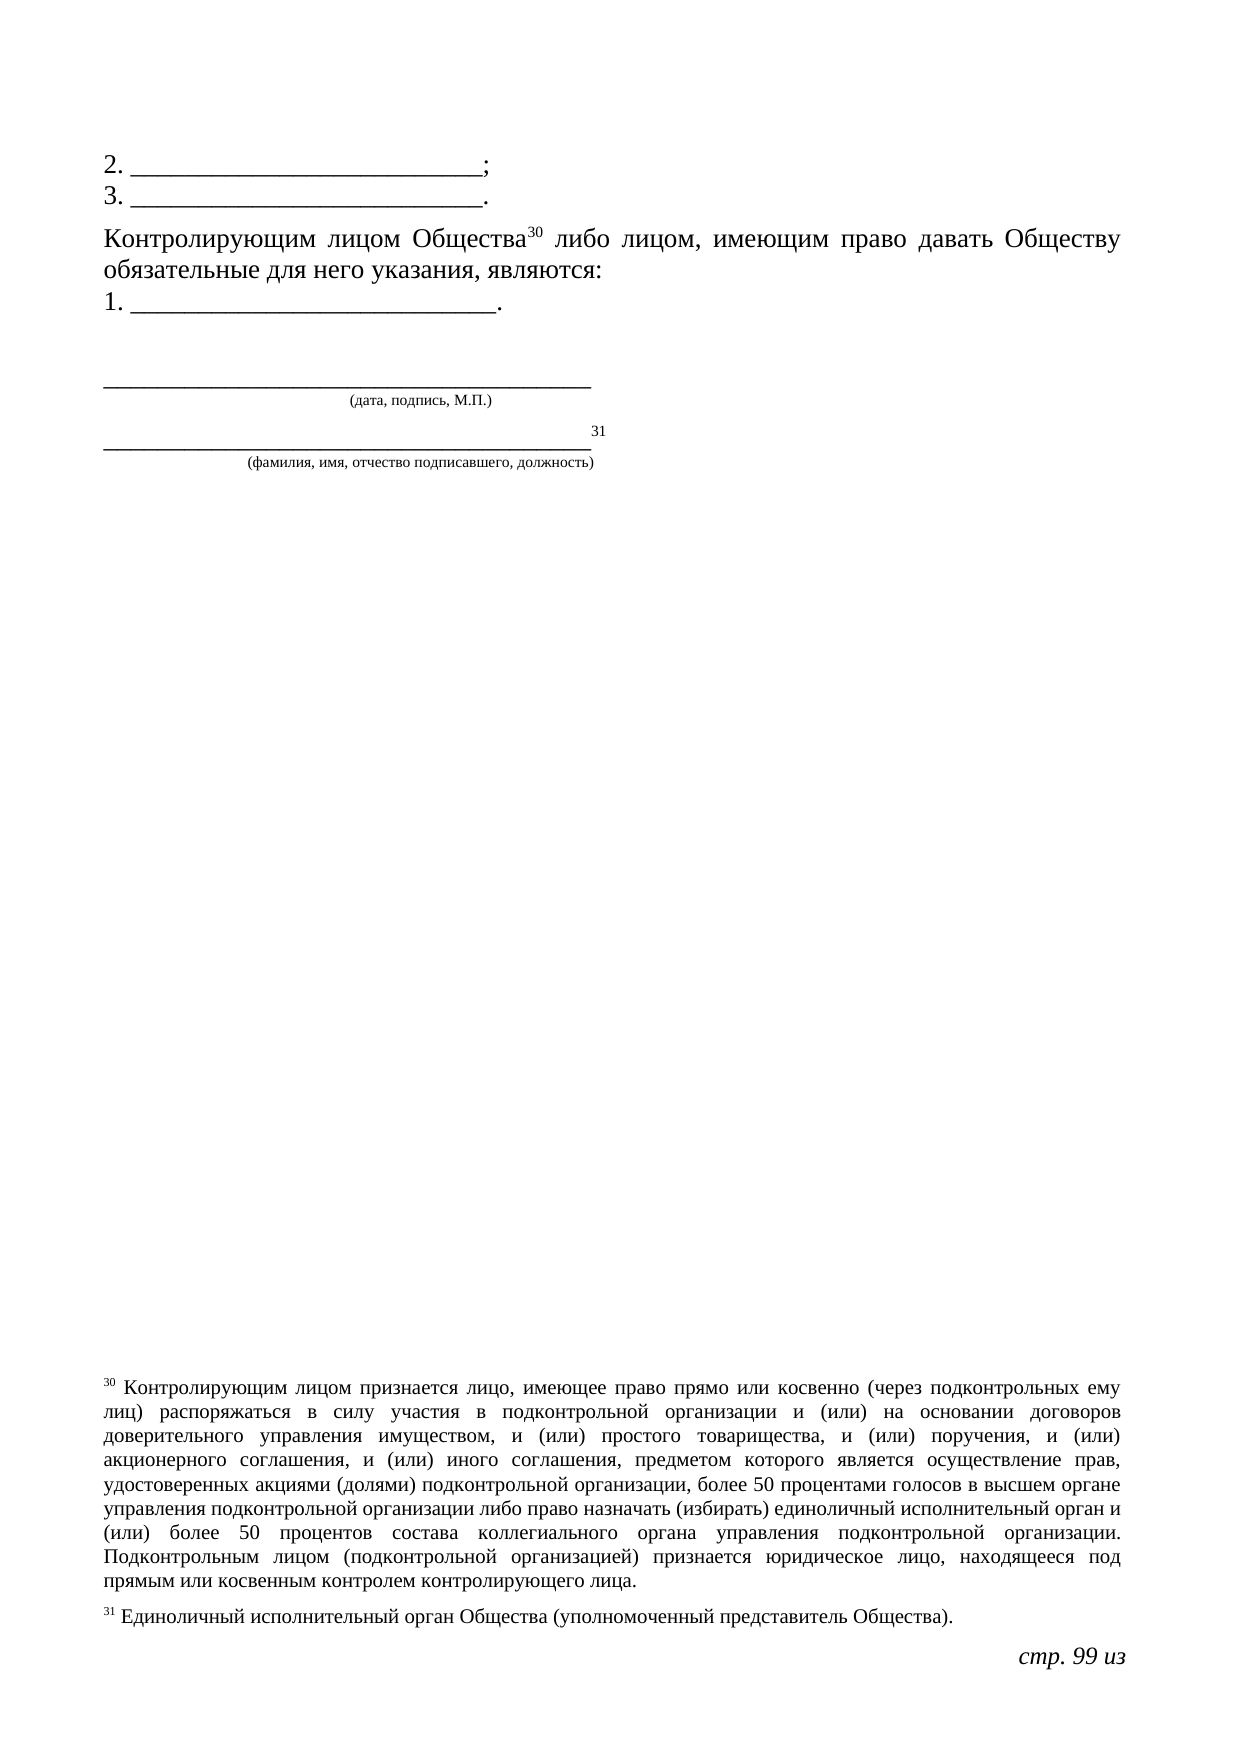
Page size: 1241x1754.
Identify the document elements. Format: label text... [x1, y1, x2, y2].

text 2. __________________________; [103, 148, 1122, 179]
text (фамилия, имя, отчество подписавшего, должность) [103, 453, 738, 484]
text (дата, подпись, М.П.) [103, 391, 738, 422]
text ____________________________________ [103, 359, 1122, 391]
text ____________________________________ [103, 422, 1122, 453]
text 3. __________________________. [103, 179, 1122, 210]
text Контролирующим лицом Общества либо лицом, имеющим право давать Обществу обязательные для него указания, являются: [103, 222, 1122, 285]
text 1. ___________________________. [103, 285, 1122, 316]
